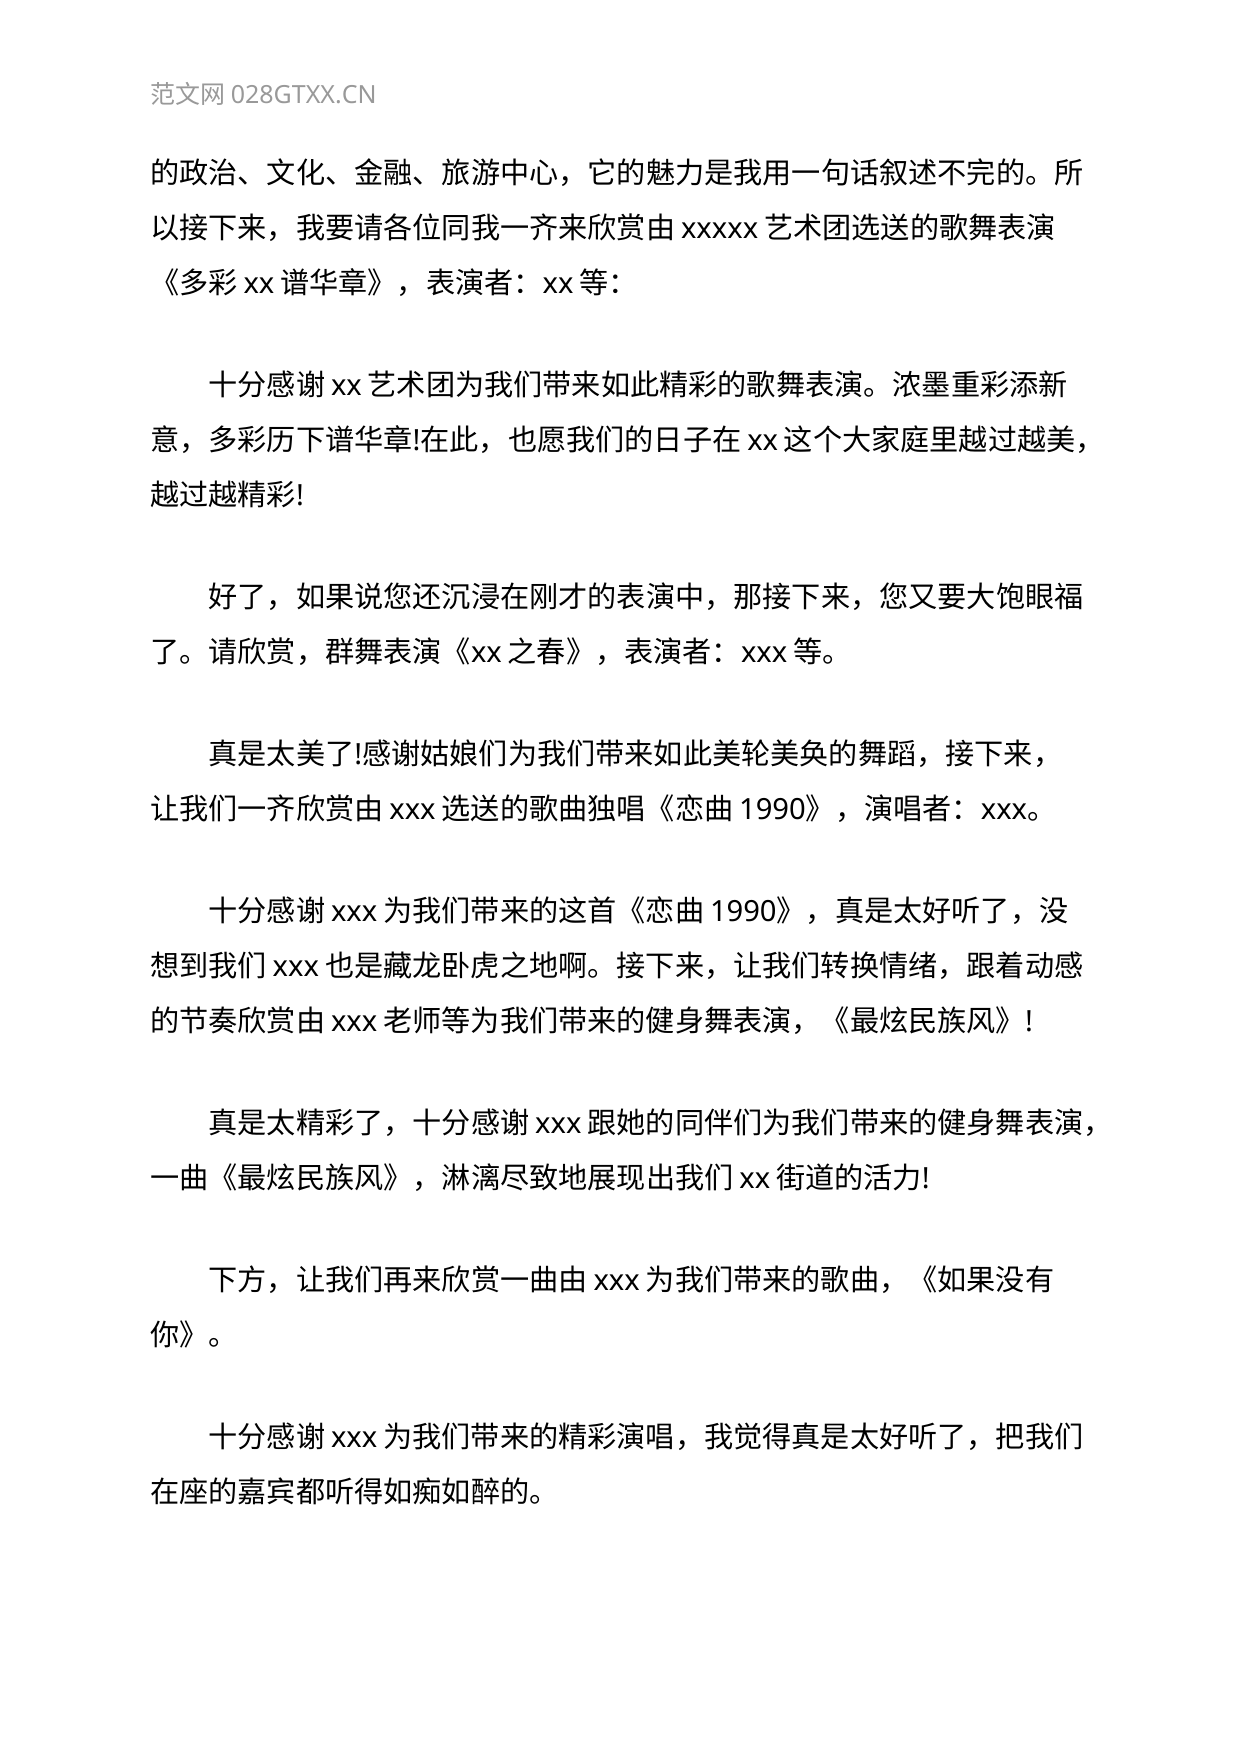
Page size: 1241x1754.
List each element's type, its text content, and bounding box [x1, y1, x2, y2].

text 真是太精彩了，十分感谢xxx跟她的同伴们为我们带来的健身舞表演，一曲《最炫民族风》，淋漓尽致地展现出我们xx街道的活力! [150, 1100, 1090, 1197]
text 真是太美了!感谢姑娘们为我们带来如此美轮美奂的舞蹈，接下来，让我们一齐欣赏由xxx选送的歌曲独唱《恋曲1990》，演唱者：xxx。 [150, 731, 1090, 828]
text 十分感谢xxx为我们带来的这首《恋曲1990》，真是太好听了，没想到我们xxx也是藏龙卧虎之地啊。接下来，让我们转换情绪，跟着动感的节奏欣赏由xxx老师等为我们带来的健身舞表演，《最炫民族风》! [150, 888, 1090, 1040]
text 十分感谢xx艺术团为我们带来如此精彩的歌舞表演。浓墨重彩添新意，多彩历下谱华章!在此，也愿我们的日子在xx这个大家庭里越过越美，越过越精彩! [150, 362, 1090, 514]
text 十分感谢xxx为我们带来的精彩演唱，我觉得真是太好听了，把我们在座的嘉宾都听得如痴如醉的。 [150, 1413, 1090, 1511]
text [150, 150, 1090, 302]
text 下方，让我们再来欣赏一曲由xxx为我们带来的歌曲，《如果没有你》。 [150, 1257, 1090, 1354]
text 好了，如果说您还沉浸在刚才的表演中，那接下来，您又要大饱眼福了。请欣赏，群舞表演《xx之春》，表演者：xxx等。 [150, 574, 1090, 671]
